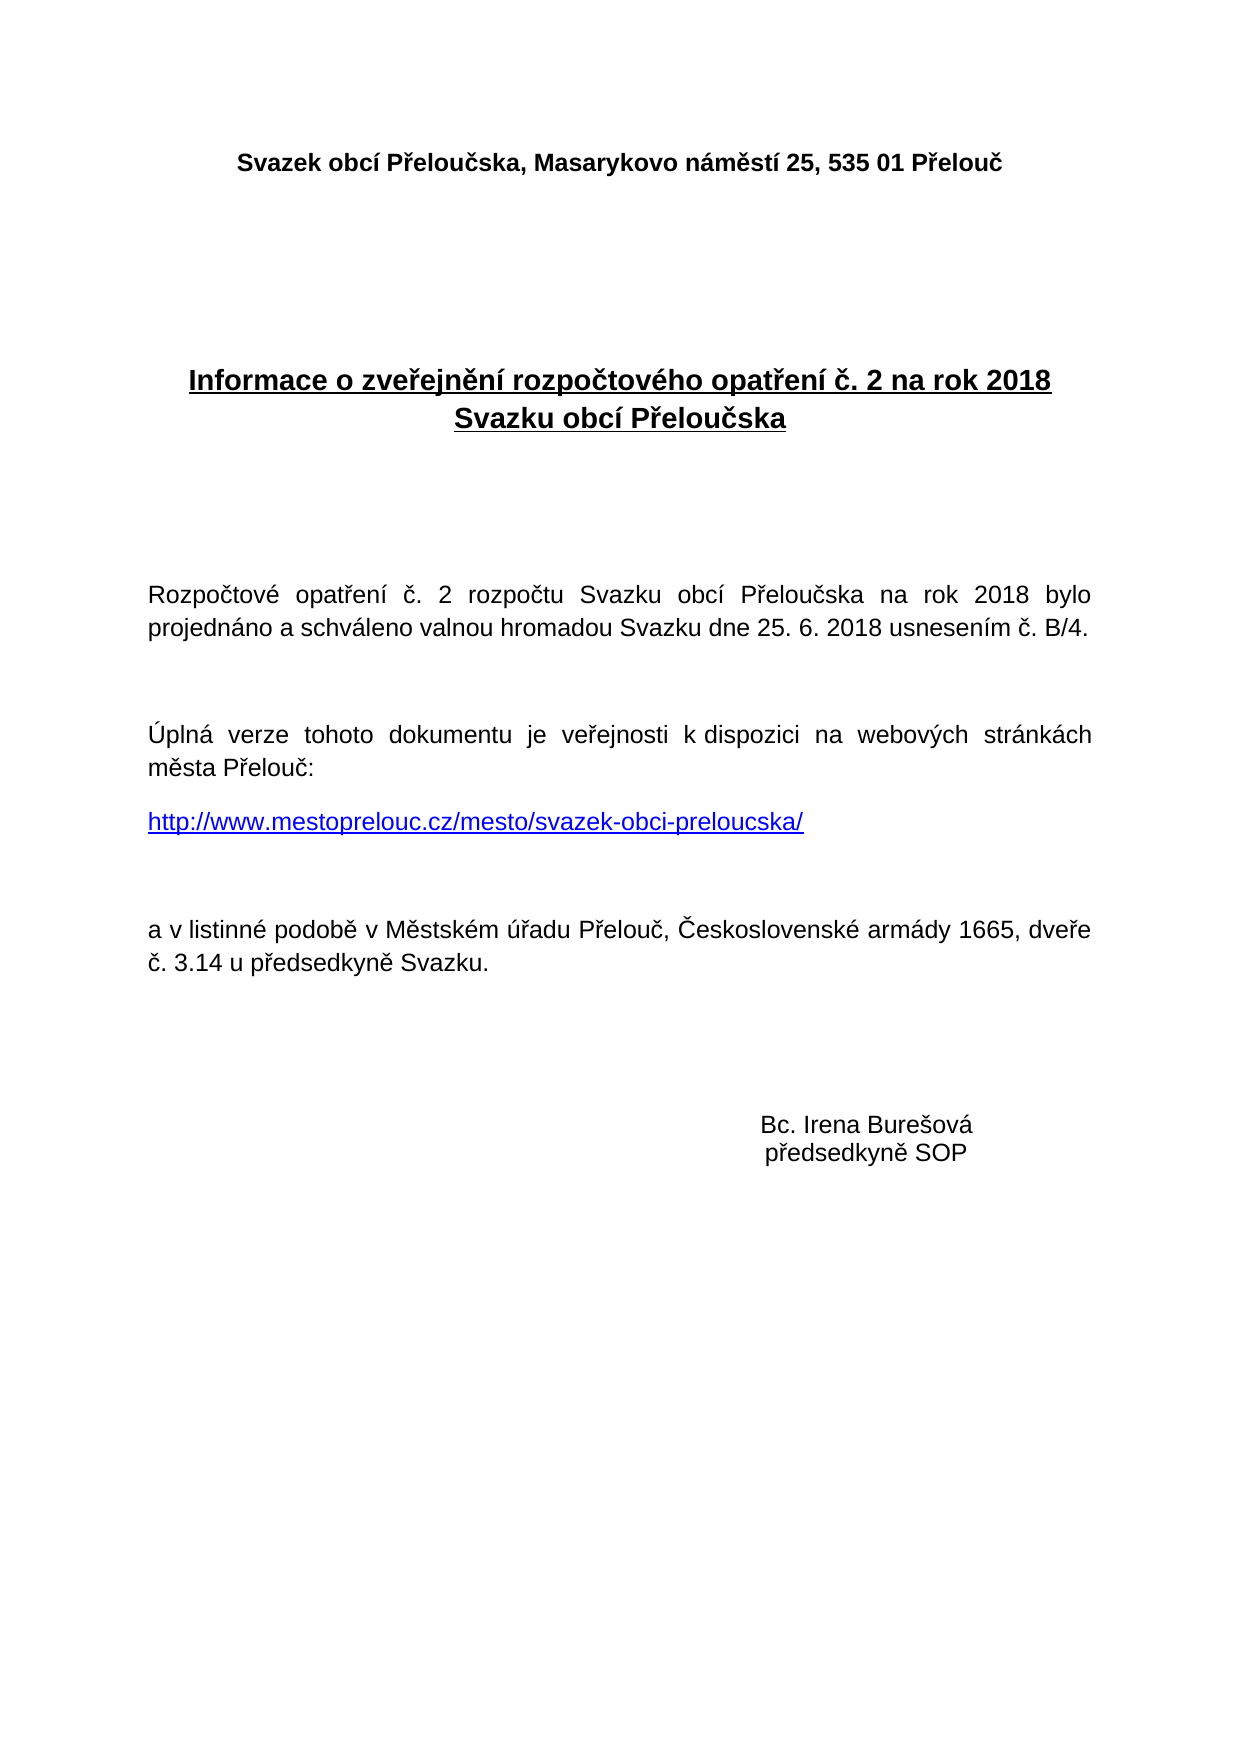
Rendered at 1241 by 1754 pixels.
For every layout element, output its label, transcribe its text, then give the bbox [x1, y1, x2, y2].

text http://www.mestoprelouc.cz/mesto/svazek-obci-preloucska/ [148, 807, 1093, 836]
text Bc. Irena Burešová [148, 1109, 1093, 1138]
text a v listinné podobě v Městském úřadu Přelouč, Československé armády 1665, dveře č. 3.14 u předsedkyně Svazku. [148, 915, 1093, 977]
text předsedkyně SOP [148, 1138, 1093, 1167]
text Svazek obcí Přeloučska, Masarykovo náměstí 25, 535 01 Přelouč [148, 148, 1093, 176]
text Úplná verze tohoto dokumentu je veřejnosti k dispozici na webových stránkách města Přelouč: [148, 720, 1093, 782]
text Informace o zveřejnění rozpočtového opatření č. 2 na rok 2018 Svazku obcí Přeloučska [148, 363, 1093, 435]
text Rozpočtové opatření č. 2 rozpočtu Svazku obcí Přeloučska na rok 2018 bylo projednáno a schváleno valnou hromadou Svazku dne 25. 6. 2018 usnesením č. B/4. [148, 580, 1093, 641]
